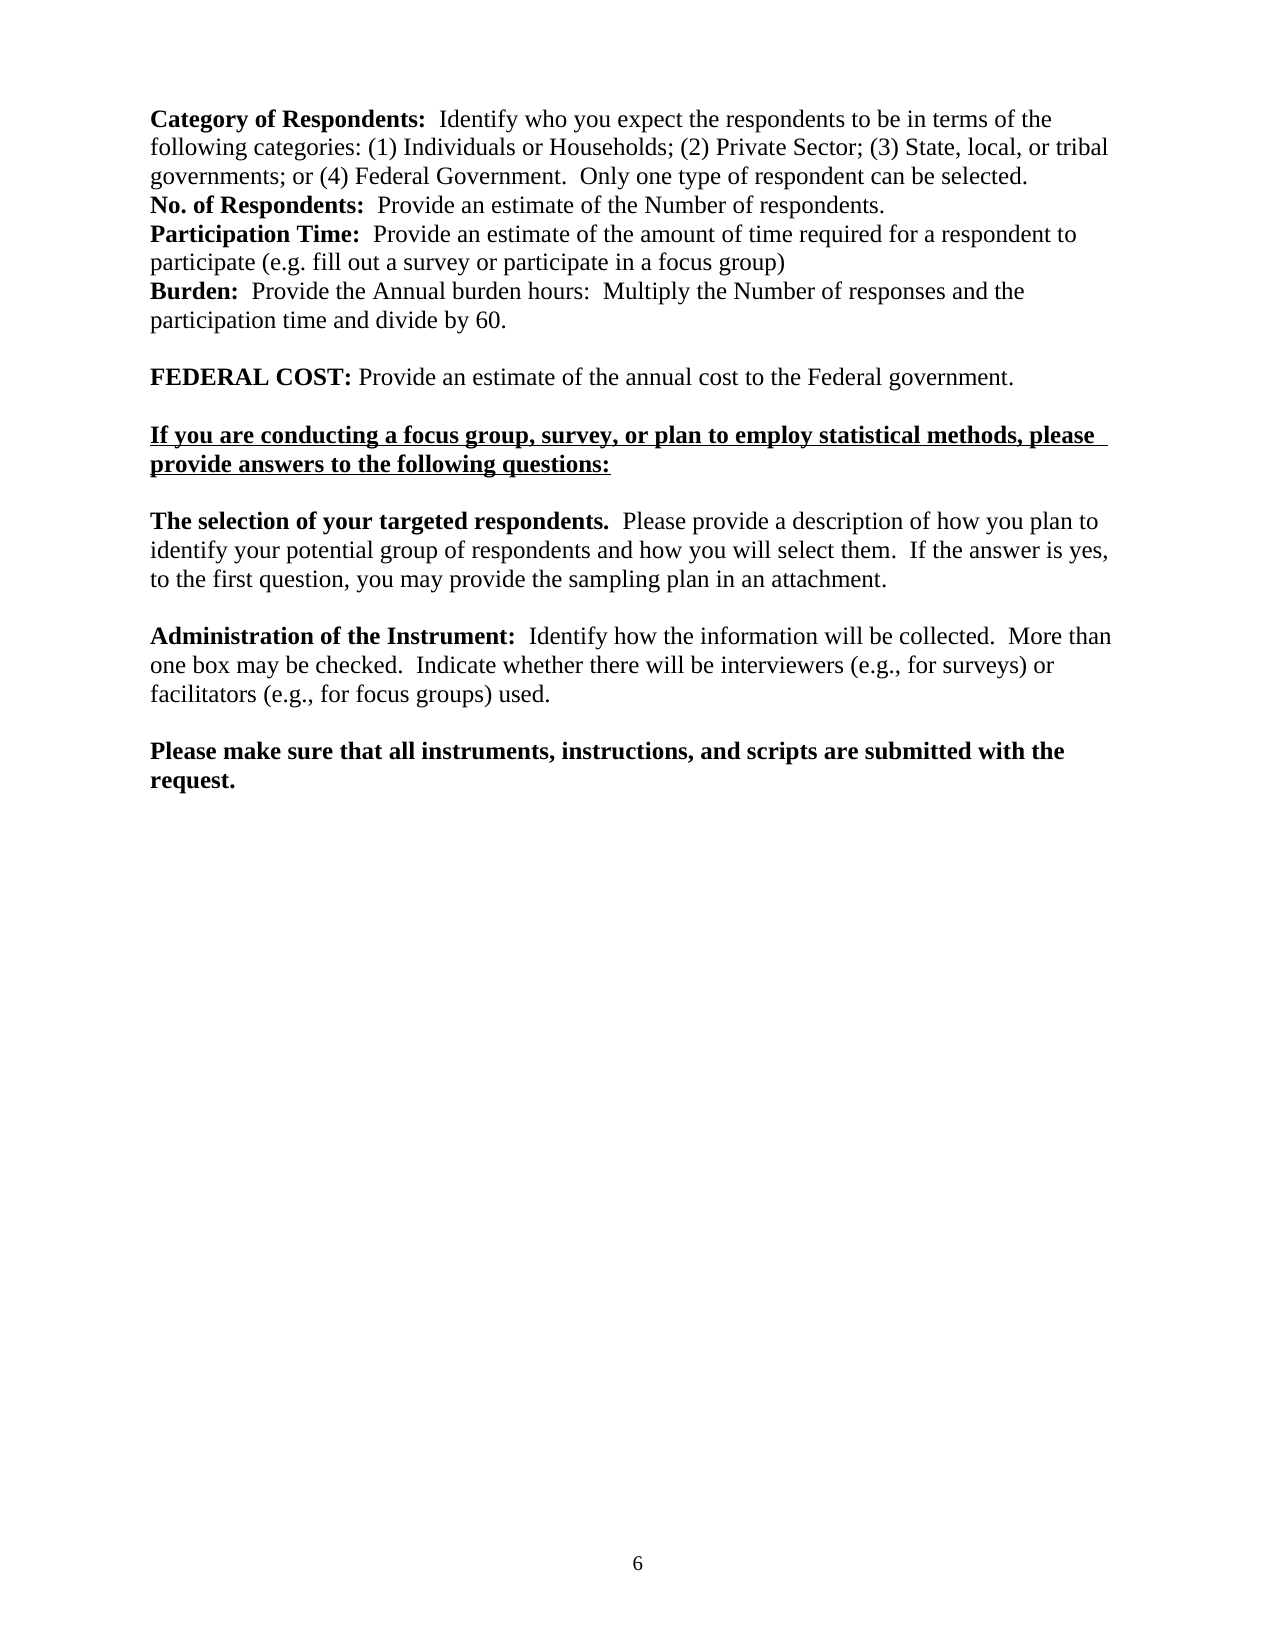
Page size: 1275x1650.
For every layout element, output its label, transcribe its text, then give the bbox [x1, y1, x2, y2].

text No. of Respondents: Provide an estimate of the Number of respondents. [150, 190, 1125, 219]
text Category of Respondents: Identify who you expect the respondents to be in terms of the following categories: (1) Individuals or Households; (2) Private Sector; (3) State, local, or tribal governments; or (4) Federal Government. Only one type of respondent can be selected. [150, 104, 1125, 190]
text Burden: Provide the Annual burden hours: Multiply the Number of responses and the participation time and divide by 60. [150, 276, 1125, 334]
text Please make sure that all instruments, instructions, and scripts are submitted with the request. [150, 736, 1125, 794]
text FEDERAL COST: Provide an estimate of the annual cost to the Federal government. [150, 362, 1125, 391]
text Administration of the Instrument: Identify how the information will be collected. More than one box may be checked. Indicate whether there will be interviewers (e.g., for surveys) or facilitators (e.g., for focus groups) used. [150, 621, 1125, 707]
text The selection of your targeted respondents. Please provide a description of how you plan to identify your potential group of respondents and how you will select them. If the answer is yes, to the first question, you may provide the sampling plan in an attachment. [150, 506, 1125, 592]
text If you are conducting a focus group, survey, or plan to employ statistical methods, please provide answers to the following questions: [150, 420, 1125, 477]
text Participation Time: Provide an estimate of the amount of time required for a respondent to participate (e.g. fill out a survey or participate in a focus group) [150, 219, 1125, 276]
